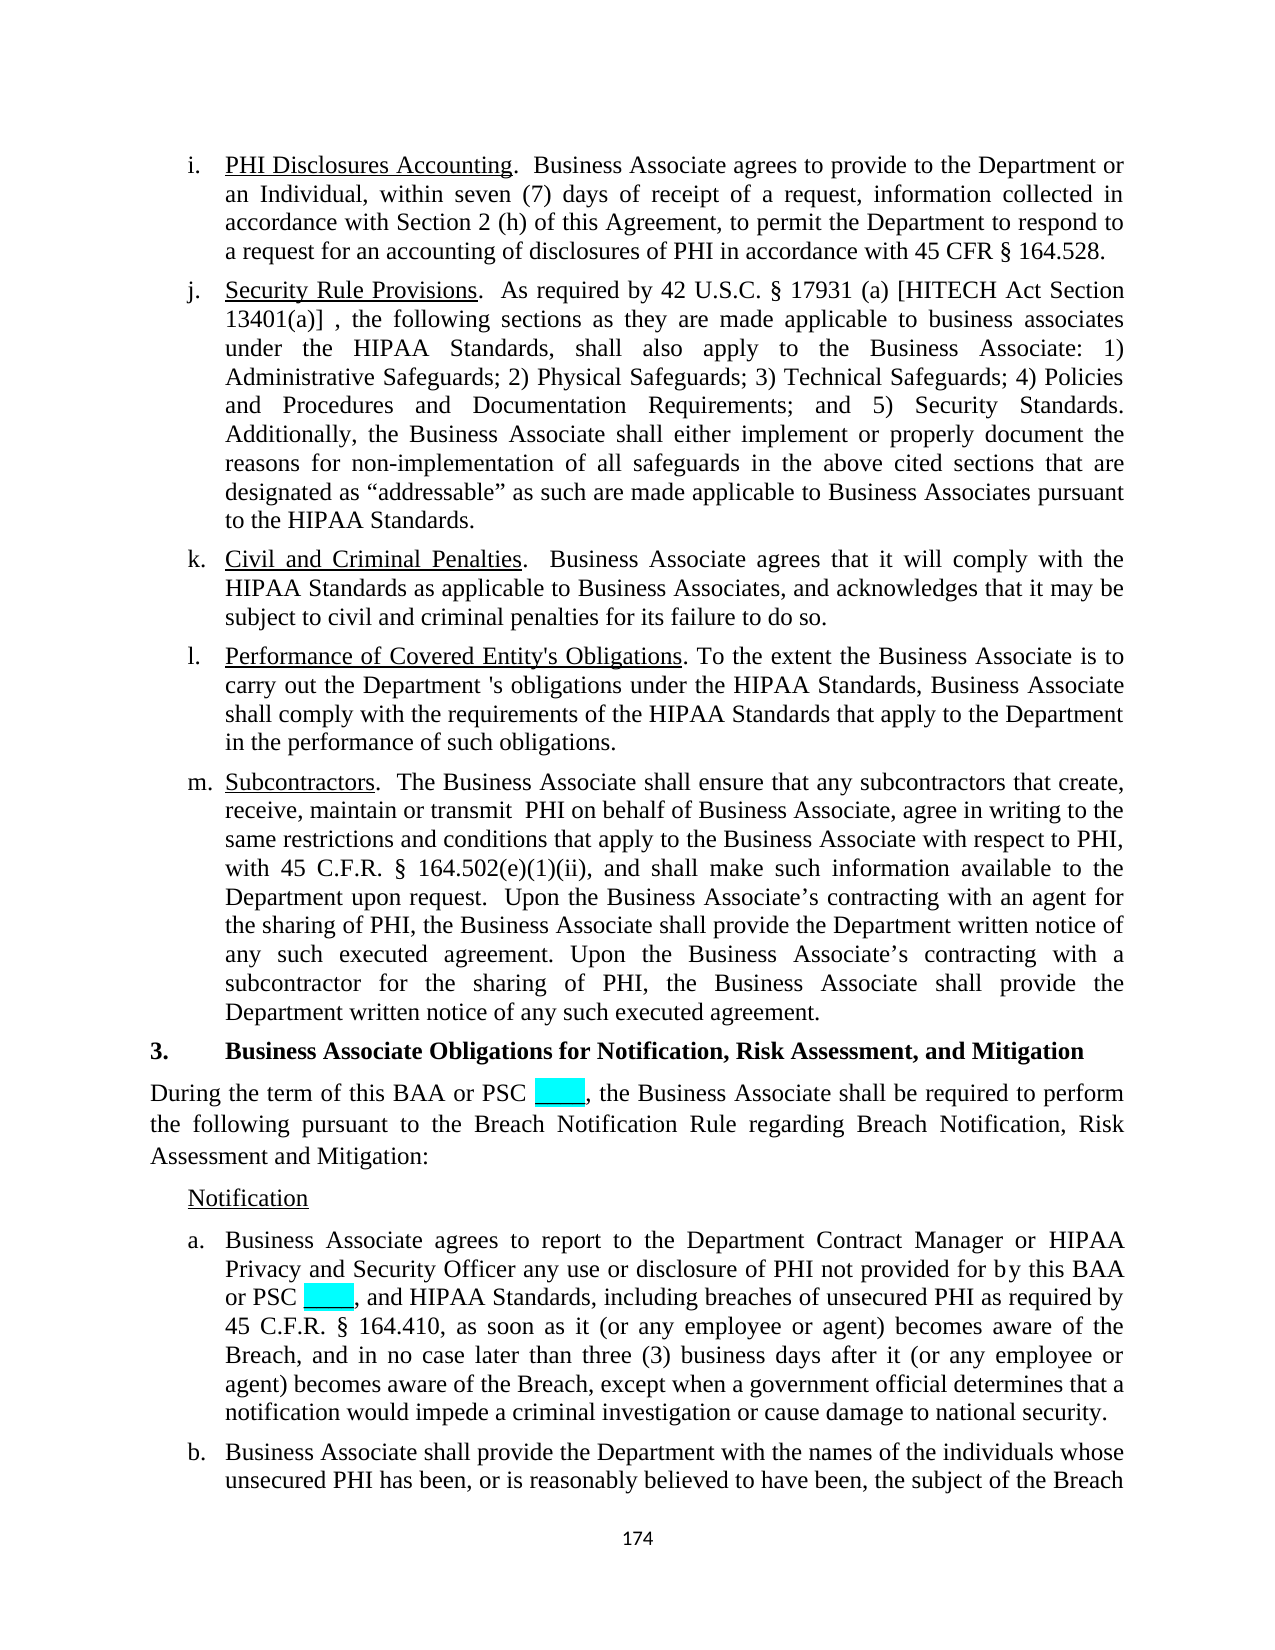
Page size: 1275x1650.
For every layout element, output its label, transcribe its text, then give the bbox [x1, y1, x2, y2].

list PHI Disclosures Accounting. Business Associate agrees to provide to the Department or an Individual, within seven (7) days of receipt of a request, information collected in accordance with Section 2 (h) of this Agreement, to permit the Department to respond to a request for an accounting of disclosures of PHI in accordance with 45 CFR § 164.528. [187, 150, 1125, 265]
list Civil and Criminal Penalties. Business Associate agrees that it will comply with the HIPAA Standards as applicable to Business Associates, and acknowledges that it may be subject to civil and criminal penalties for its failure to do so. [187, 544, 1125, 631]
text During the term of this BAA or PSC ____, the Business Associate shall be required to perform the following pursuant to the Breach Notification Rule regarding Breach Notification, Risk Assessment and Mitigation: [150, 1078, 1125, 1170]
list Performance of Covered Entity's Obligations. To the extent the Business Associate is to carry out the Department 's obligations under the HIPAA Standards, Business Associate shall comply with the requirements of the HIPAA Standards that apply to the Department in the performance of such obligations. [187, 641, 1125, 756]
text Notification [187, 1183, 1125, 1212]
list Subcontractors. The Business Associate shall ensure that any subcontractors that create, receive, maintain or transmit PHI on behalf of Business Associate, agree in writing to the same restrictions and conditions that apply to the Business Associate with respect to PHI, with 45 C.F.R. § 164.502(e)(1)(ii), and shall make such information available to the Department upon request. Upon the Business Associate’s contracting with an agent for the sharing of PHI, the Business Associate shall provide the Department written notice of any such executed agreement. Upon the Business Associate’s contracting with a subcontractor for the sharing of PHI, the Business Associate shall provide the Department written notice of any such executed agreement. [187, 767, 1125, 1025]
list Security Rule Provisions. As required by 42 U.S.C. § 17931 (a) [HITECH Act Section 13401(a)] , the following sections as they are made applicable to business associates under the HIPAA Standards, shall also apply to the Business Associate: 1) Administrative Safeguards; 2) Physical Safeguards; 3) Technical Safeguards; 4) Policies and Procedures and Documentation Requirements; and 5) Security Standards. Additionally, the Business Associate shall either implement or properly document the reasons for non-implementation of all safeguards in the above cited sections that are designated as “addressable” as such are made applicable to Business Associates pursuant to the HIPAA Standards. [187, 275, 1125, 534]
list Business Associate agrees to report to the Department Contract Manager or HIPAA Privacy and Security Officer any use or disclosure of PHI not provided for by this BAA or PSC ____, and HIPAA Standards, including breaches of unsecured PHI as required by 45 C.F.R. § 164.410, as soon as it (or any employee or agent) becomes aware of the Breach, and in no case later than three (3) business days after it (or any employee or agent) becomes aware of the Breach, except when a government official determines that a notification would impede a criminal investigation or cause damage to national security. [187, 1225, 1125, 1426]
text 3. Business Associate Obligations for Notification, Risk Assessment, and Mitigation [150, 1036, 1125, 1064]
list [187, 1437, 1125, 1494]
